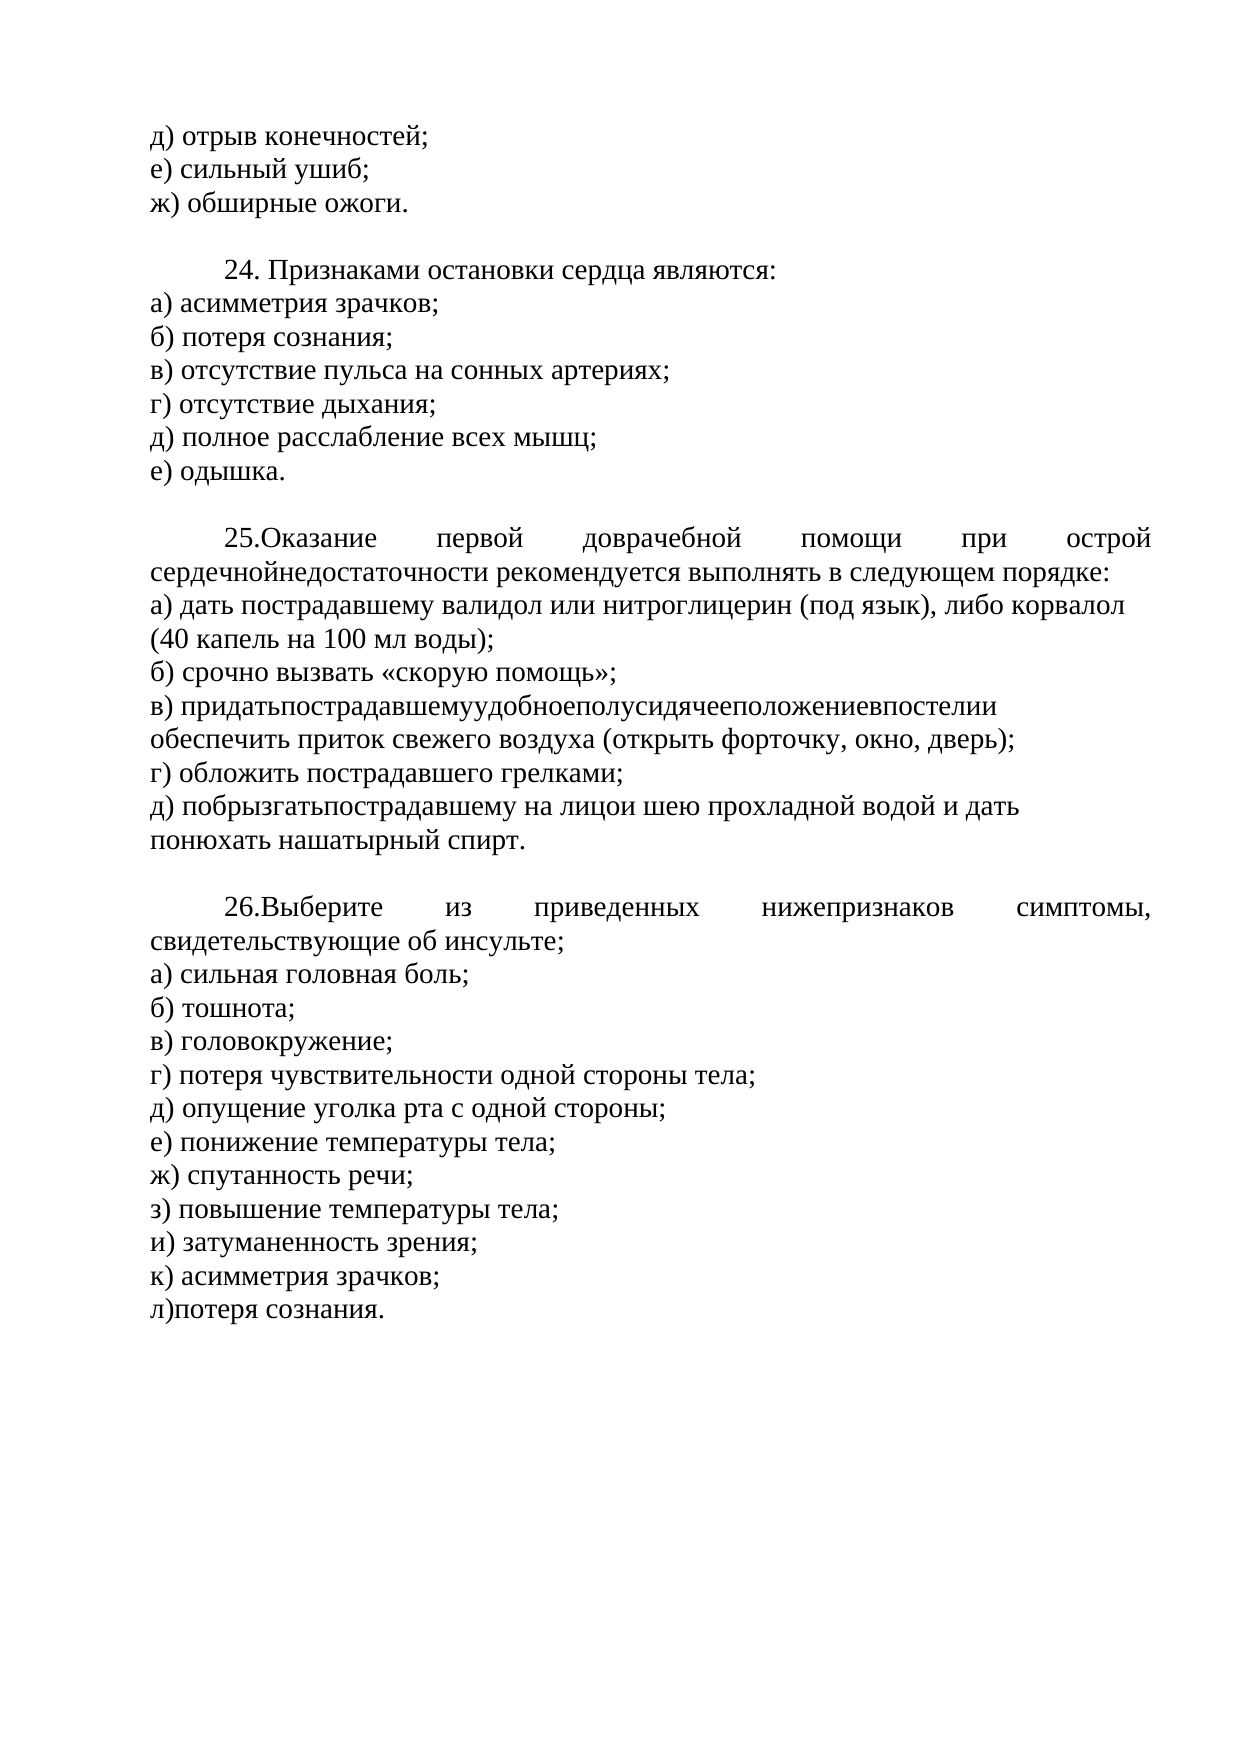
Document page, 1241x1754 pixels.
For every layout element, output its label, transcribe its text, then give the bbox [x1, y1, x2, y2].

text в) отсутствие пульса на сонных артериях; [150, 352, 1152, 386]
text а) асимметрия зрачков; [150, 285, 1152, 319]
text 26.Выберите из приведенных нижепризнаков симптомы, свидетельствующие об инсульте; [150, 889, 1152, 956]
text д) побрызгатьпострадавшему на лицои шею прохладной водой и дать [150, 788, 1152, 822]
text б) потеря сознания; [150, 319, 1152, 352]
text д) полное расслабление всех мышц; [150, 419, 1152, 453]
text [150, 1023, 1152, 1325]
text б) тошнота; [150, 990, 1152, 1023]
text а) сильная головная боль; [150, 956, 1152, 990]
text ж) обширные ожоги. [150, 185, 1152, 218]
text д) отрыв конечностей; [150, 118, 1152, 151]
text 25.Оказание первой доврачебной помощи при острой сердечнойнедостаточности рекомендуется выполнять в следующем порядке: [150, 520, 1152, 587]
text г) обложить пострадавшего грелками; [150, 755, 1152, 788]
text б) срочно вызвать «скорую помощь»; [150, 654, 1152, 688]
text е) сильный ушиб; [150, 151, 1152, 185]
text в) придатьпострадавшемуудобноеполусидячееположениевпостелии [150, 688, 1152, 721]
text е) одышка. [150, 453, 1152, 487]
text понюхать нашатырный спирт. [150, 822, 1152, 856]
text г) отсутствие дыхания; [150, 386, 1152, 419]
text 24. Признаками остановки сердца являются: [150, 252, 1152, 285]
text а) дать пострадавшему валидол или нитроглицерин (под язык), либо корвалол [150, 587, 1152, 621]
text (40 капель на 100 мл воды); [150, 621, 1152, 654]
text обеспечить приток свежего воздуха (открыть форточку, окно, дверь); [150, 721, 1152, 755]
